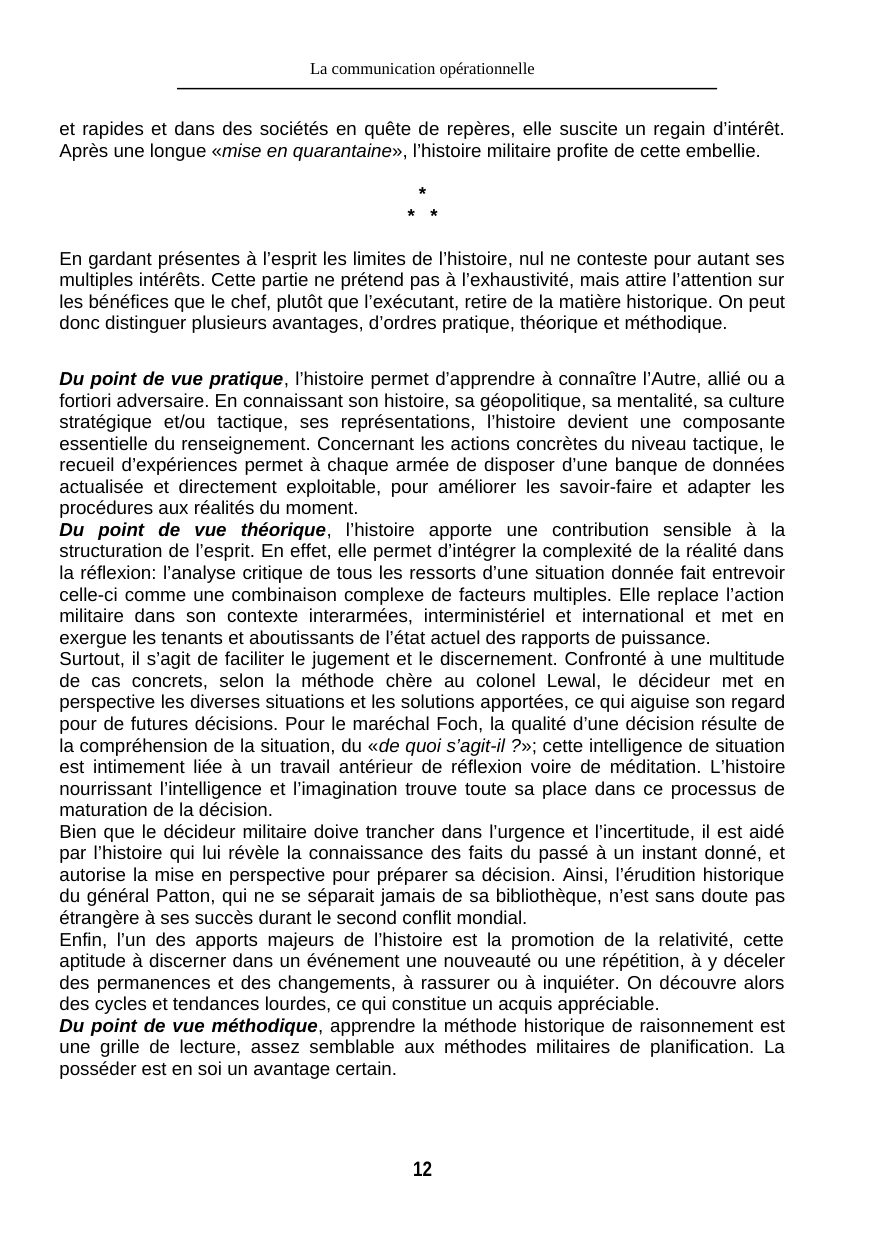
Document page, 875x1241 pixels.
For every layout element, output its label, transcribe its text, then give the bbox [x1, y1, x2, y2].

text En gardant présentes à l’esprit les limites de l’histoire, nul ne conteste pour autant ses multiples intérêts. Cette partie ne prétend pas à l’exhaustivité, mais attire l’attention sur les bénéfices que le chef, plutôt que l’exécutant, retire de la matière historique. On peut donc distinguer plusieurs avantages, d’ordres pratique, théorique et méthodique. [59, 247, 785, 334]
text * [59, 183, 785, 204]
text Du point de vue pratique, l’histoire permet d’apprendre à connaître l’Autre, allié ou a fortiori adversaire. En connaissant son histoire, sa géopolitique, sa mentalité, sa culture stratégique et/ou tactique, ses représentations, l’histoire devient une composante essentielle du renseignement. Concernant les actions concrètes du niveau tactique, le recueil d’expériences permet à chaque armée de disposer d’une banque de données actualisée et directement exploitable, pour améliorer les savoir-faire et adapter les procédures aux réalités du moment. [59, 368, 785, 519]
text * * [59, 204, 785, 226]
text Du point de vue méthodique, apprendre la méthode historique de raisonnement est une grille de lecture, assez semblable aux méthodes militaires de planification. La posséder est en soi un avantage certain. [59, 1015, 785, 1079]
text Du point de vue théorique, l’histoire apporte une contribution sensible à la structuration de l’esprit. En effet, elle permet d’intégrer la complexité de la réalité dans la réflexion: l’analyse critique de tous les ressorts d’une situation donnée fait entrevoir celle-ci comme une combinaison complexe de facteurs multiples. Elle replace l’action militaire dans son contexte interarmées, interministériel et international et met en exergue les tenants et aboutissants de l’état actuel des rapports de puissance. [59, 519, 785, 648]
text Bien que le décideur militaire doive trancher dans l’urgence et l’incertitude, il est aidé par l’histoire qui lui révèle la connaissance des faits du passé à un instant donné, et autorise la mise en perspective pour préparer sa décision. Ainsi, l’érudition historique du général Patton, qui ne se séparait jamais de sa bibliothèque, n’est sans doute pas étrangère à ses succès durant le second conflit mondial. [59, 821, 785, 928]
text Enfin, l’un des apports majeurs de l’histoire est la promotion de la relativité, cette aptitude à discerner dans un événement une nouveauté ou une répétition, à y déceler des permanences et des changements, à rassurer ou à inquiéter. On découvre alors des cycles et tendances lourdes, ce qui constitue un acquis appréciable. [59, 928, 785, 1015]
text Surtout, il s’agit de faciliter le jugement et le discernement. Confronté à une multitude de cas concrets, selon la méthode chère au colonel Lewal, le décideur met en perspective les diverses situations et les solutions apportées, ce qui aiguise son regard pour de futures décisions. Pour le maréchal Foch, la qualité d’une décision résulte de la compréhension de la situation, du «de quoi s’agit-il ?»; cette intelligence de situation est intimement liée à un travail antérieur de réflexion voire de méditation. L’histoire nourrissant l’intelligence et l’imagination trouve toute sa place dans ce processus de maturation de la décision. [59, 648, 785, 821]
